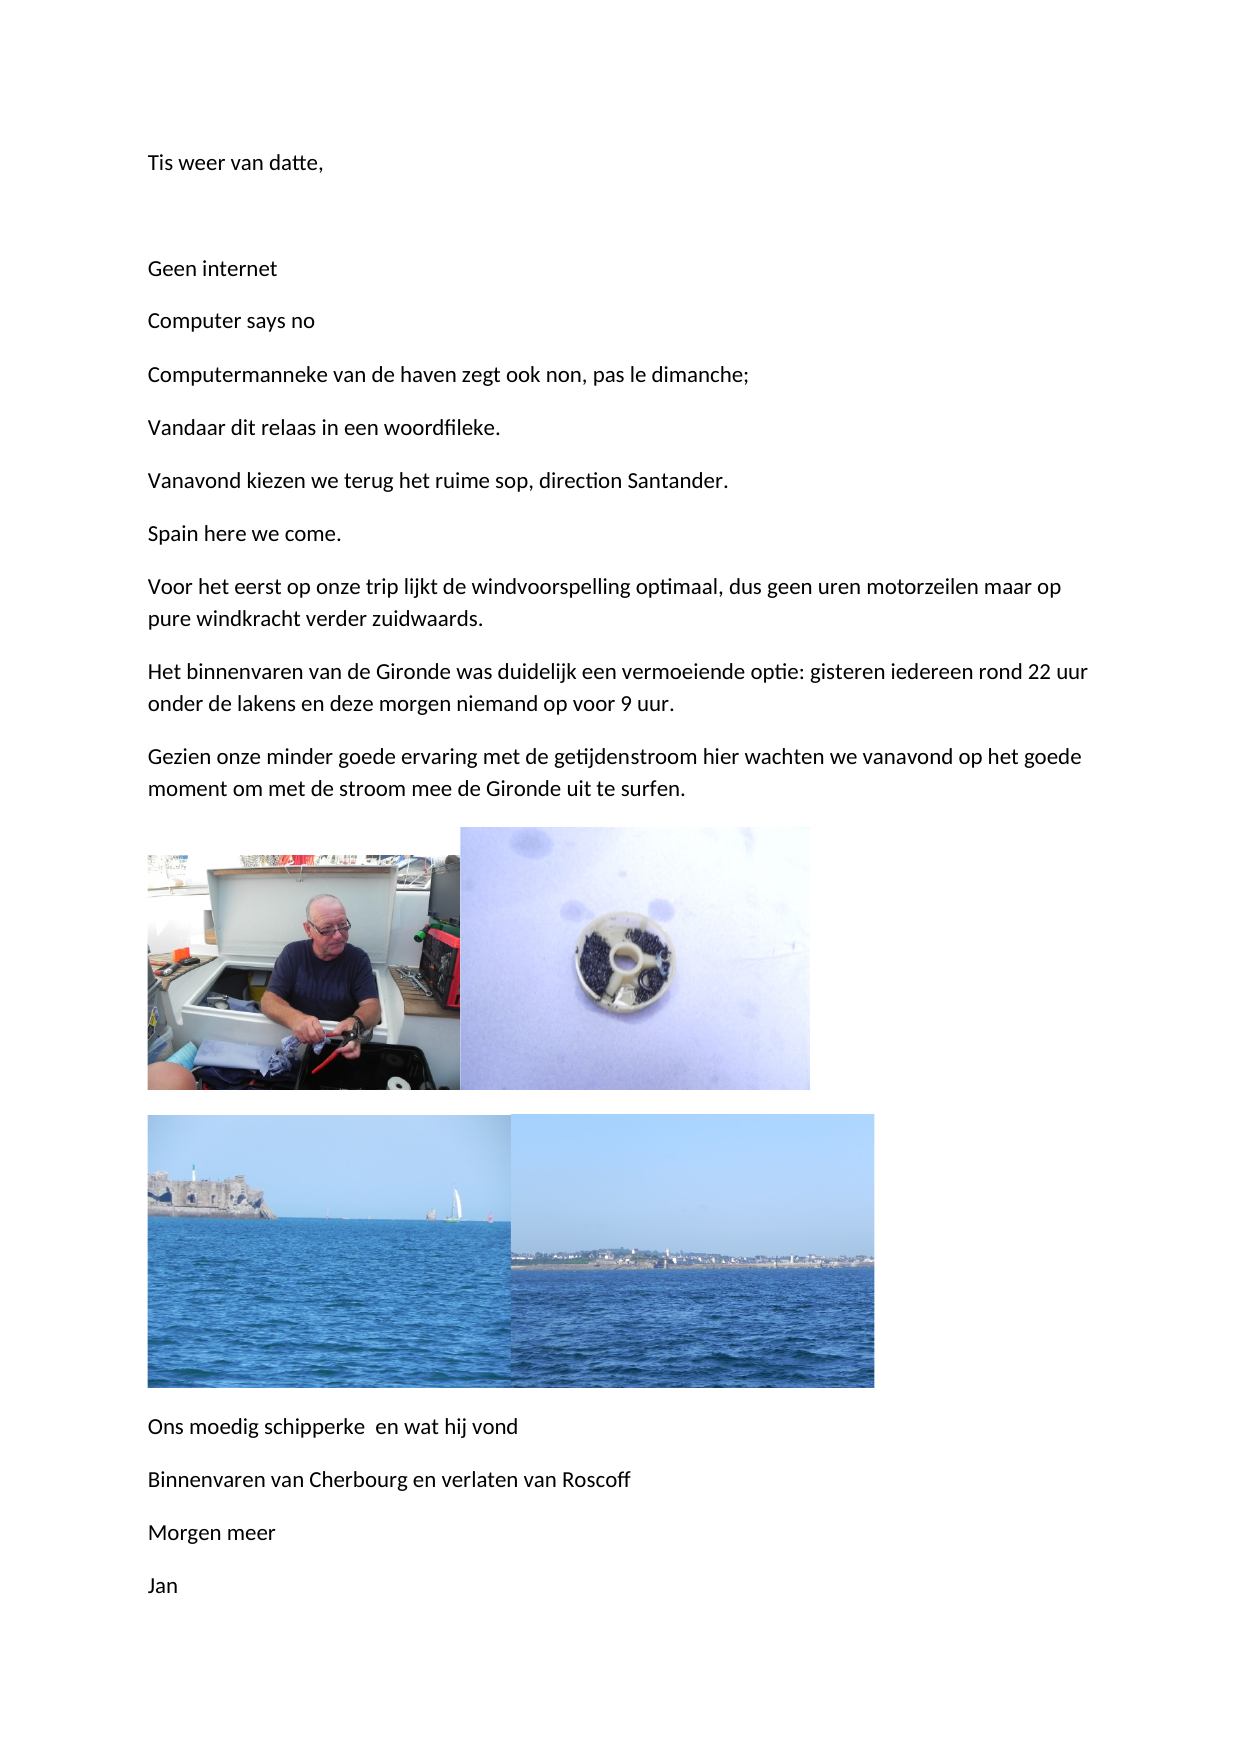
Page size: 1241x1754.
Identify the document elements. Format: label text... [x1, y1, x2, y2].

picture [147, 1114, 875, 1388]
text Gezien onze minder goede ervaring met de getijdenstroom hier wachten we vanavond op het goede moment om met de stroom mee de Gironde uit te surfen. [148, 742, 1093, 802]
text Tis weer van datte, [148, 148, 1093, 176]
picture [147, 827, 810, 1090]
text Het binnenvaren van de Gironde was duidelijk een vermoeiende optie: gisteren iedereen rond 22 uur onder de lakens en deze morgen niemand op voor 9 uur. [148, 657, 1093, 717]
text Vanavond kiezen we terug het ruime sop, direction Santander. [148, 466, 1093, 494]
text Voor het eerst op onze trip lijkt de windvoorspelling optimaal, dus geen uren motorzeilen maar op pure windkracht verder zuidwaards. [148, 572, 1093, 632]
text Binnenvaren van Cherbourg en verlaten van Roscoff [148, 1465, 1093, 1493]
text Computermanneke van de haven zegt ook non, pas le dimanche; [148, 360, 1093, 388]
text Computer says no [148, 307, 1093, 335]
text Vandaar dit relaas in een woordfileke. [148, 413, 1093, 441]
text Ons moedig schipperke en wat hij vond [148, 1412, 1093, 1440]
text Geen internet [148, 254, 1093, 282]
text Spain here we come. [148, 519, 1093, 547]
text Morgen meer [148, 1518, 1093, 1546]
text Jan [148, 1571, 1093, 1599]
